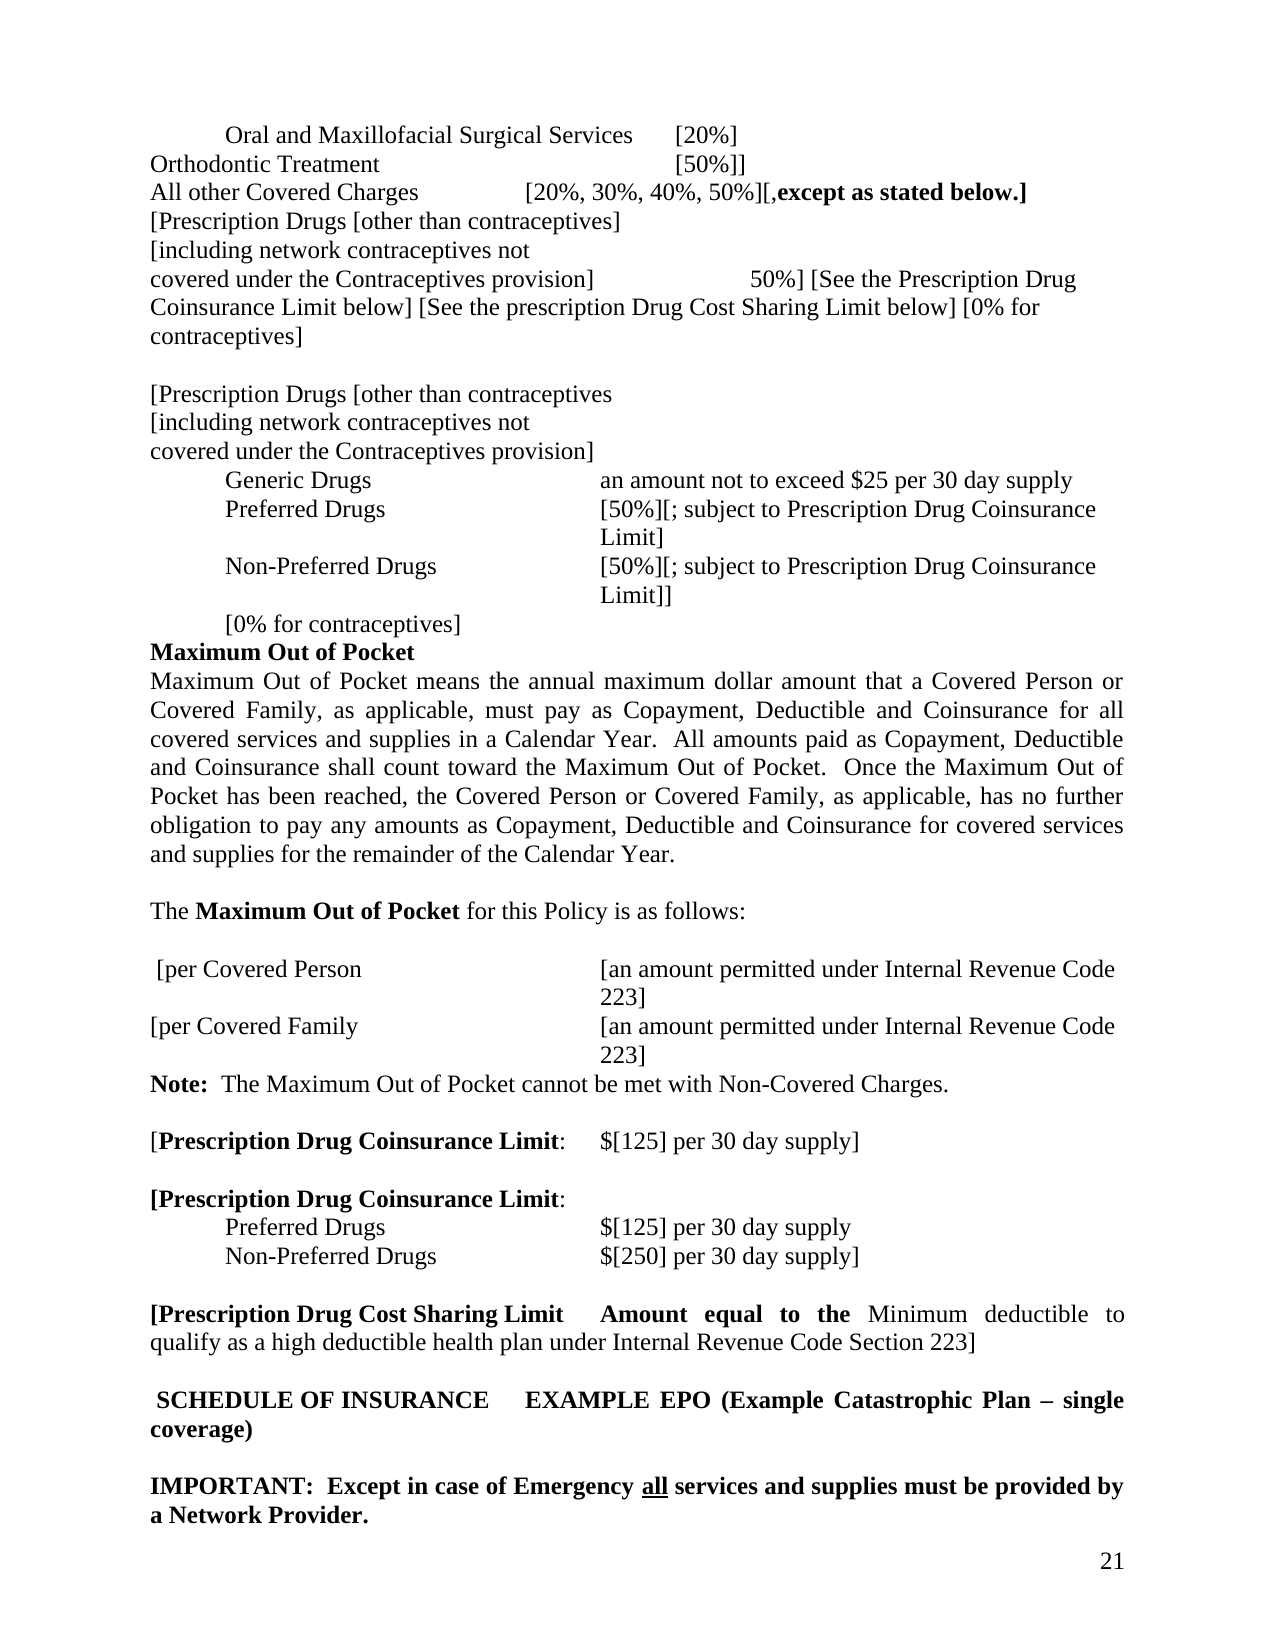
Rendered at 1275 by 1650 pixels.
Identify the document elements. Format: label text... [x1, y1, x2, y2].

text [Prescription Drugs [other than contraceptives] [150, 206, 1125, 235]
text Maximum Out of Pocket [150, 637, 1125, 666]
text Limit] [525, 522, 1125, 551]
text [including network contraceptives not [150, 407, 1125, 436]
text [per Covered Family [an amount permitted under Internal Revenue Code 223] [150, 1011, 1125, 1069]
text All other Covered Charges [20%, 30%, 40%, 50%][,except as stated below.] [150, 177, 1125, 206]
text covered under the Contraceptives provision] [150, 436, 1125, 465]
text Note: The Maximum Out of Pocket cannot be met with Non-Covered Charges. [150, 1069, 1125, 1097]
text [Prescription Drugs [other than contraceptives [150, 379, 1125, 407]
text The Maximum Out of Pocket for this Policy is as follows: [150, 896, 1125, 925]
text Limit]] [525, 580, 1125, 609]
text covered under the Contraceptives provision] 50%] [See the Prescription Drug Coinsurance Limit below] [See the prescription Drug Cost Sharing Limit below] [0% for contraceptives] [150, 264, 1125, 350]
text Orthodontic Treatment [50%]] [150, 149, 1125, 177]
text [0% for contraceptives] [150, 609, 1125, 637]
text Preferred Drugs $[125] per 30 day supply [150, 1212, 1125, 1241]
text [Prescription Drug Coinsurance Limit: [150, 1184, 1125, 1212]
text Preferred Drugs [50%][; subject to Prescription Drug Coinsurance [150, 494, 1125, 522]
text IMPORTANT: Except in case of Emergency all services and supplies must be provided by a Network Provider. [150, 1471, 1125, 1529]
text [Prescription Drug Cost Sharing Limit Amount equal to the Minimum deductible to qualify as a high deductible health plan under Internal Revenue Code Section 223] [150, 1299, 1125, 1356]
text [including network contraceptives not [150, 235, 1125, 264]
text Non-Preferred Drugs [50%][; subject to Prescription Drug Coinsurance [150, 551, 1125, 580]
text SCHEDULE OF INSURANCE EXAMPLE EPO (Example Catastrophic Plan – single coverage) [150, 1385, 1125, 1442]
text Maximum Out of Pocket means the annual maximum dollar amount that a Covered Person or Covered Family, as applicable, must pay as Copayment, Deductible and Coinsurance for all covered services and supplies in a Calendar Year. All amounts paid as Copayment, Deductible and Coinsurance shall count toward the Maximum Out of Pocket. Once the Maximum Out of Pocket has been reached, the Covered Person or Covered Family, as applicable, has no further obligation to pay any amounts as Copayment, Deductible and Coinsurance for covered services and supplies for the remainder of the Calendar Year. [150, 666, 1125, 867]
text Oral and Maxillofacial Surgical Services [20%] [150, 120, 1125, 149]
text [per Covered Person [an amount permitted under Internal Revenue Code 223] [150, 954, 1125, 1011]
text Non-Preferred Drugs $[250] per 30 day supply] [150, 1241, 1125, 1270]
text Generic Drugs an amount not to exceed $25 per 30 day supply [150, 465, 1125, 494]
text [Prescription Drug Coinsurance Limit: $[125] per 30 day supply] [150, 1126, 1125, 1155]
